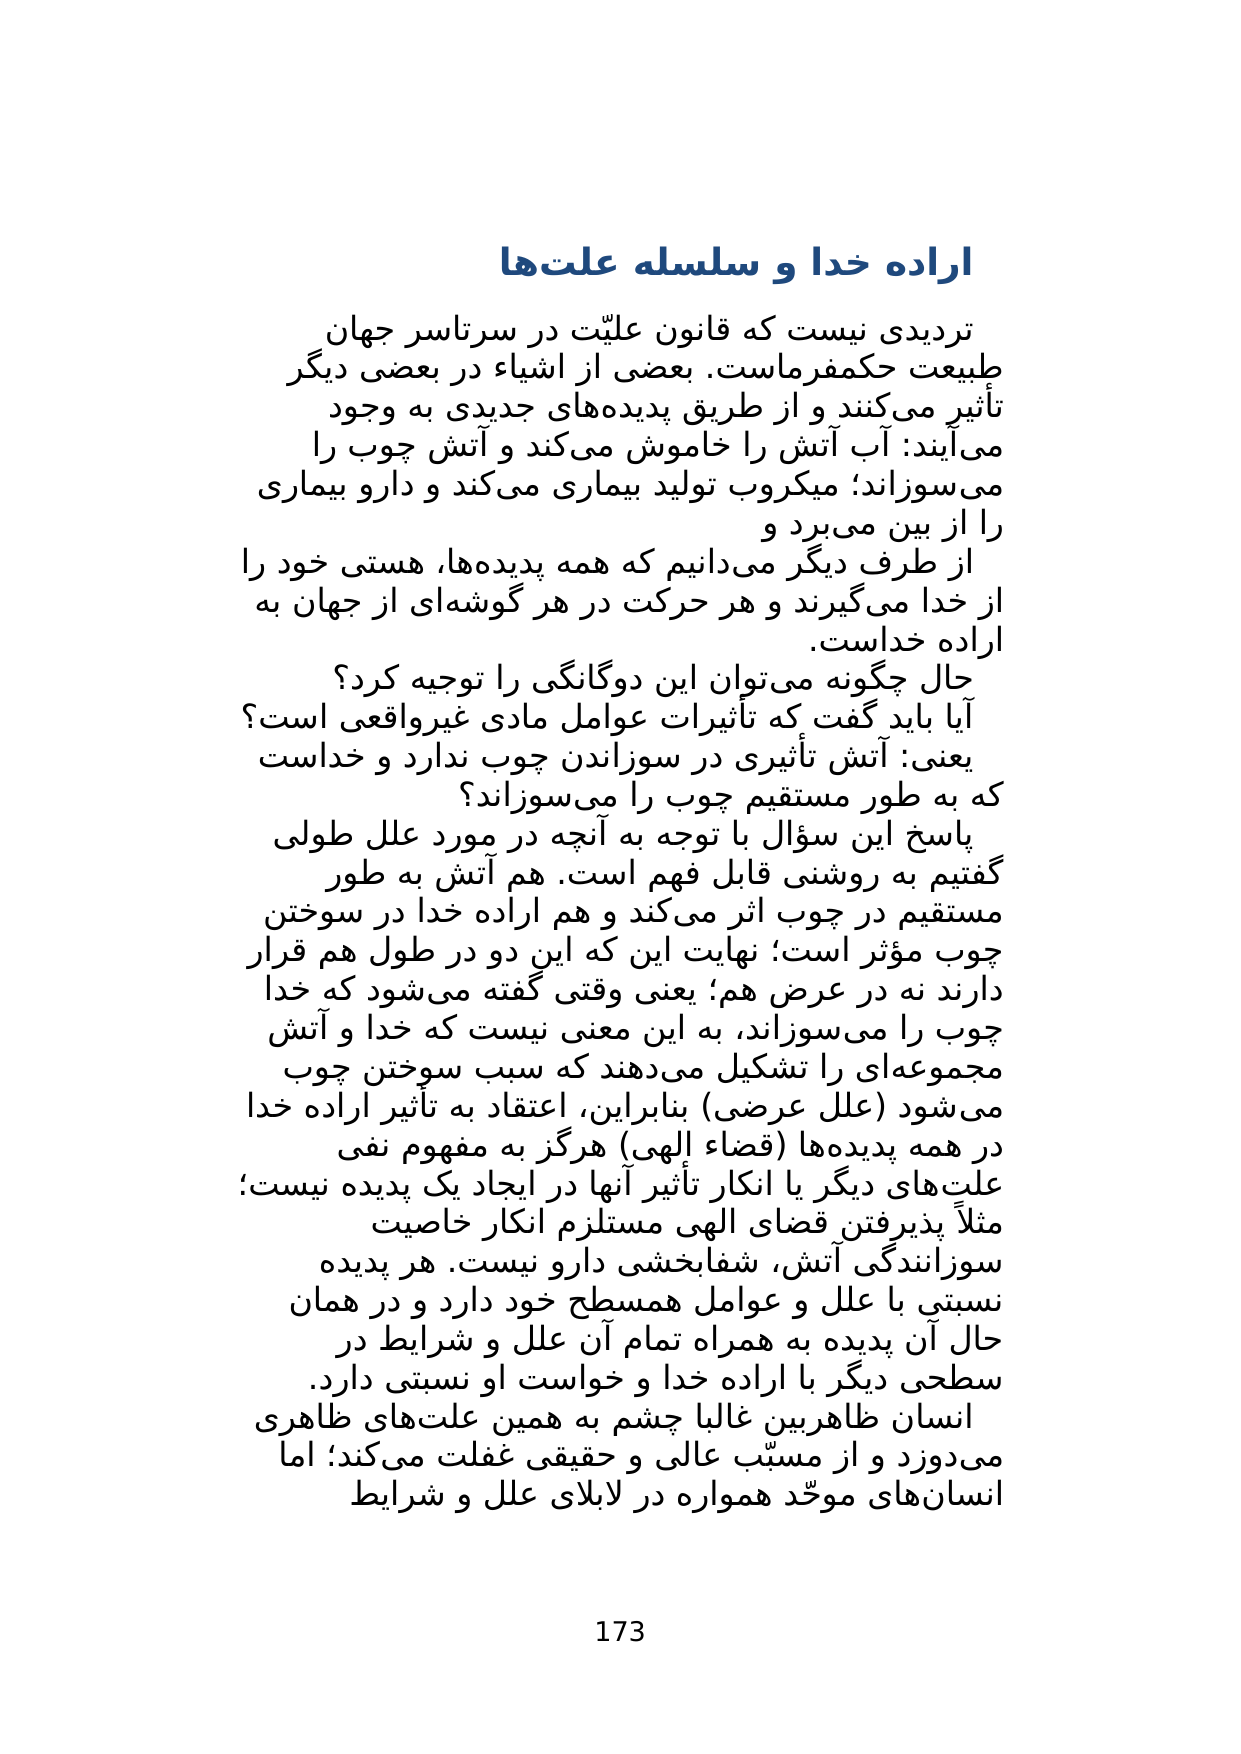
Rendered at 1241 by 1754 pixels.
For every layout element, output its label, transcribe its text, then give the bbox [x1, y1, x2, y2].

text پاسخ این سؤال با توجه به آنچه در مورد علل طولی گفتیم به روشنی قابل فهم است. هم آتش به طور مستقیم در چوب اثر می‌کند و هم اراده خدا در سوختن چوب مؤثر است؛ نهایت این که این دو در طول هم قرار دارند نه در عرض هم؛ یعنی وقتی گفته می‌شود که خدا چوب را می‌سوزاند، به این معنی نیست که خدا و آتش مجموعه‌ای را تشکیل می‌دهند که سبب سوختن چوب می‌شود (علل عرضی) بنابراین، اعتقاد به تأثیر اراده خدا در همه پدیده‌ها (قضاء الهی) هرگز به مفهوم نفی علت‌های دیگر یا انکار تأثیر آنها در ایجاد یک پدیده نیست؛ مثلاً پذیرفتن قضای الهی مستلزم انکار خاصیت سوزانندگی آتش، شفابخشی دارو نیست. هر پدیده نسبتی با علل و عوامل همسطح خود دارد و در همان حال آن پدیده به همراه تمام آن علل و شرایط در سطحی دیگر با اراده خدا و خواست او نسبتی دارد. [236, 814, 1004, 1397]
text حال چگونه می‌توان این دوگانگی را توجیه کرد؟ [236, 659, 1004, 698]
text آیا باید گفت که تأثیرات عوامل مادی غیرواقعی است؟ [236, 698, 1004, 737]
subtitle اراده خدا و سلسله علت‌ها [236, 241, 1004, 284]
text یعنی: آتش تأثیری در سوزاندن چوب ندارد و خداست که به طور مستقیم چوب را می‌سوزاند؟ [236, 737, 1004, 814]
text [236, 1397, 1004, 1514]
text از طرف دیگر می‌دانیم که همه پدیده‌ها، هستی خود را از خدا می‌گیرند و هر حرکت در هر گوشه‌ای از جهان به اراده خداست. [236, 542, 1004, 659]
text تردیدی نیست که قانون علیّت در سرتاسر جهان طبیعت حکمفرماست. بعضی از اشیاء در بعضی دیگر تأثیر می‌کنند و از طریق پدیده‌های جدیدی به وجود می‌آیند: آب آتش را خاموش می‌کند و آتش چوب را می‌سوزاند؛ میکروب تولید بیماری می‌کند و دارو بیماری را از بین می‌برد و [236, 309, 1004, 542]
